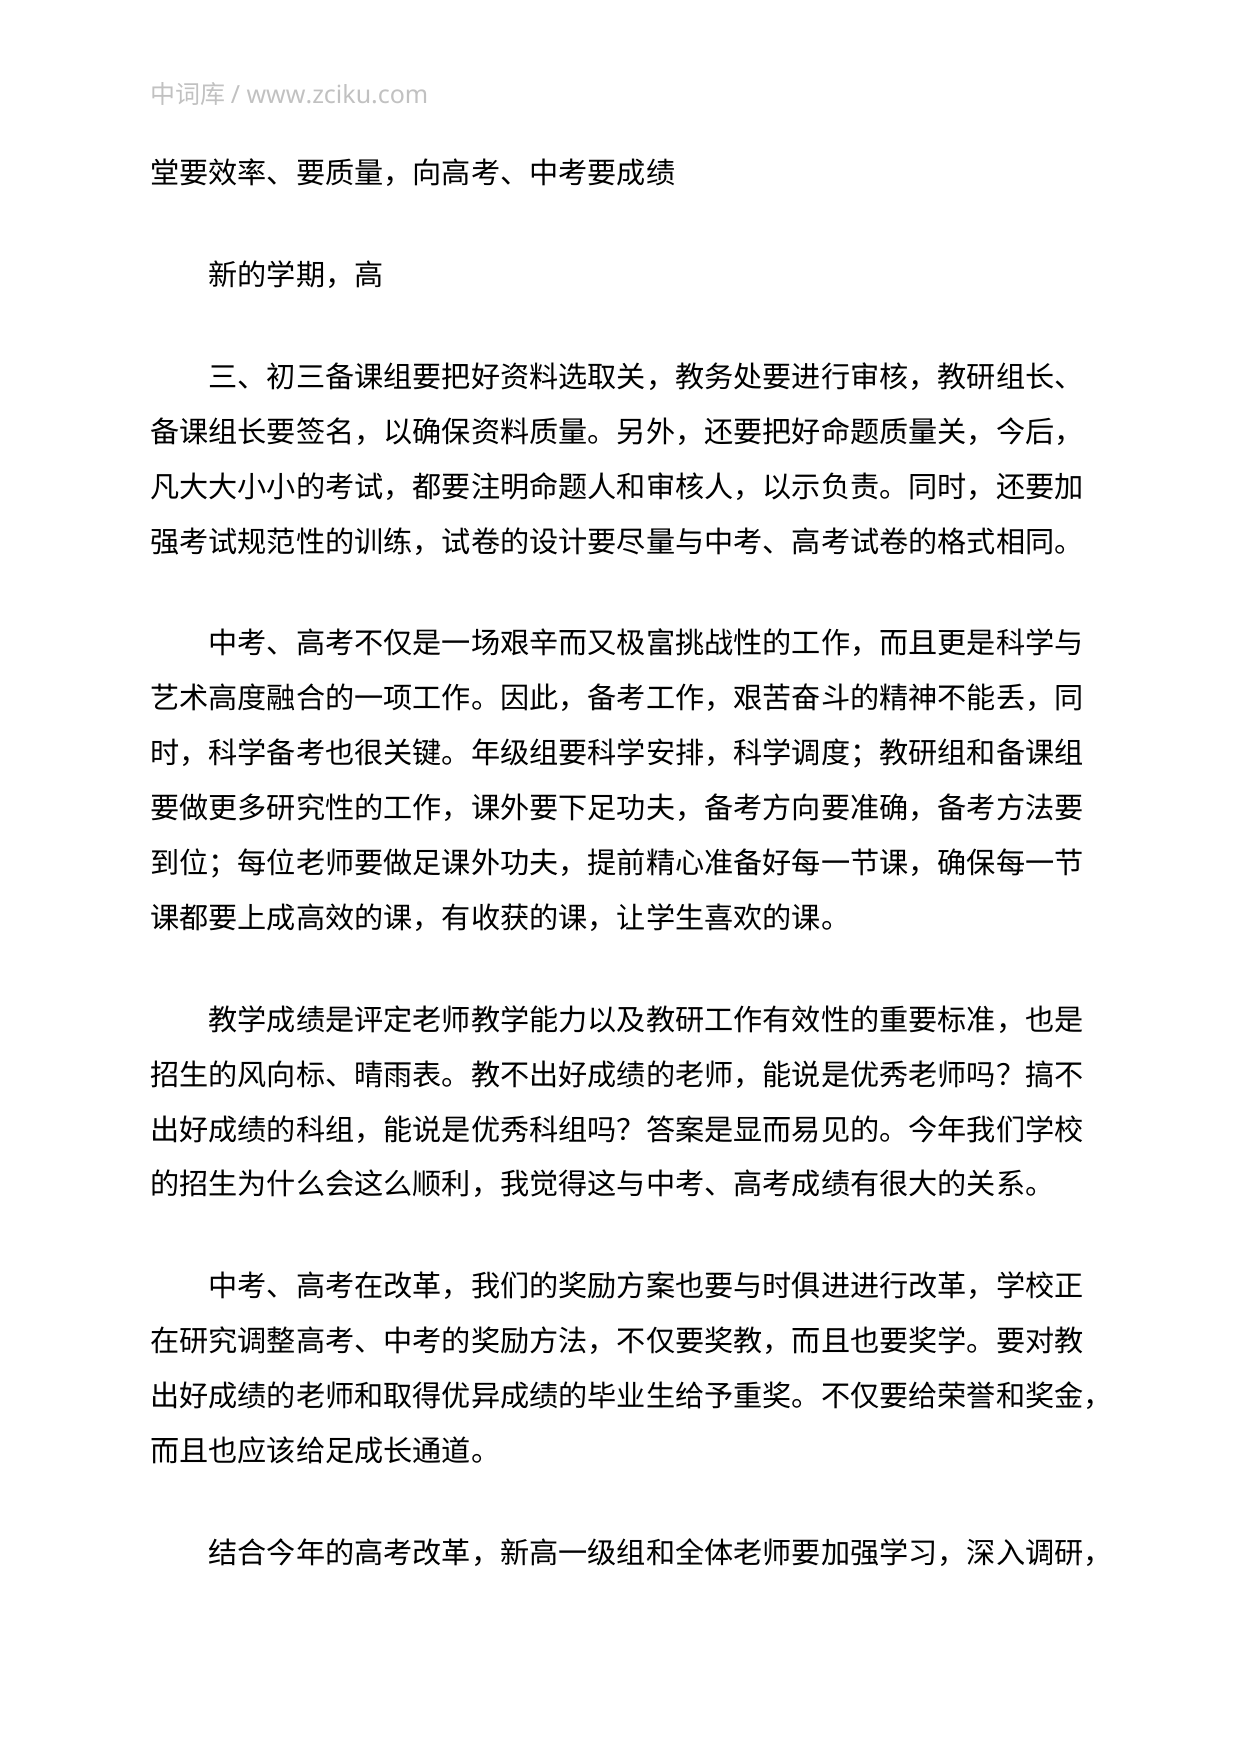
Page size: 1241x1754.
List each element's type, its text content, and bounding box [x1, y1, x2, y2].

text 三、初三备课组要把好资料选取关，教务处要进行审核，教研组长、备课组长要签名，以确保资料质量。另外，还要把好命题质量关，今后，凡大大小小的考试，都要注明命题人和审核人，以示负责。同时，还要加强考试规范性的训练，试卷的设计要尽量与中考、高考试卷的格式相同。 [150, 353, 1090, 561]
text 中考、高考在改革，我们的奖励方案也要与时俱进进行改革，学校正在研究调整高考、中考的奖励方法，不仅要奖教，而且也要奖学。要对教出好成绩的老师和取得优异成绩的毕业生给予重奖。不仅要给荣誉和奖金，而且也应该给足成长通道。 [150, 1263, 1090, 1470]
text 中考、高考不仅是一场艰辛而又极富挑战性的工作，而且更是科学与艺术高度融合的一项工作。因此，备考工作，艰苦奋斗的精神不能丢，同时，科学备考也很关键。年级组要科学安排，科学调度；教研组和备课组要做更多研究性的工作，课外要下足功夫，备考方向要准确，备考方法要到位；每位老师要做足课外功夫，提前精心准备好每一节课，确保每一节课都要上成高效的课，有收获的课，让学生喜欢的课。 [150, 620, 1090, 937]
text 教学成绩是评定老师教学能力以及教研工作有效性的重要标准，也是招生的风向标、晴雨表。教不出好成绩的老师，能说是优秀老师吗？搞不出好成绩的科组，能说是优秀科组吗？答案是显而易见的。今年我们学校的招生为什么会这么顺利，我觉得这与中考、高考成绩有很大的关系。 [150, 996, 1090, 1203]
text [150, 150, 1090, 192]
text 新的学期，高 [150, 252, 1090, 294]
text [150, 1529, 1090, 1571]
